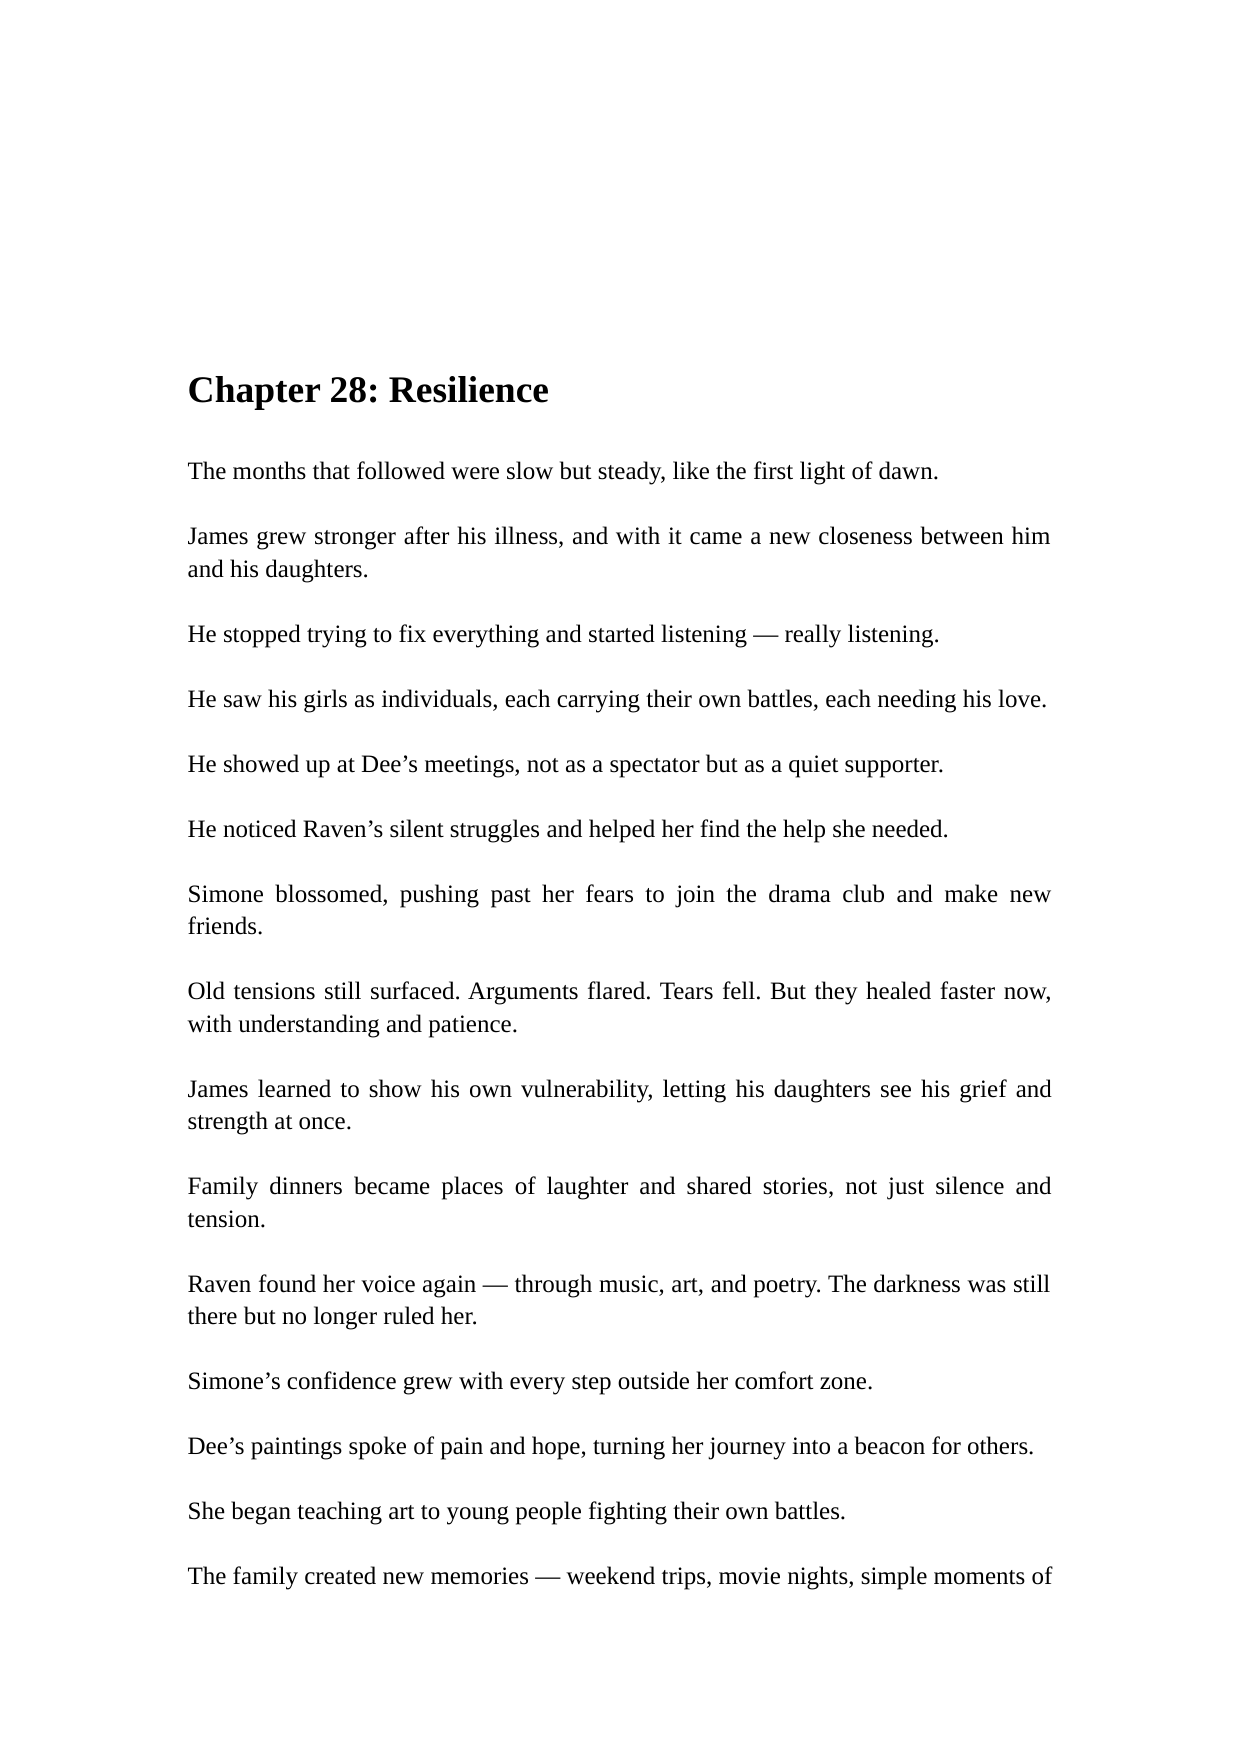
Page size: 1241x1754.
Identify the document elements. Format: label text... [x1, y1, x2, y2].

text Simone blossomed, pushing past her fears to join the drama club and make new friends. [187, 877, 1053, 942]
text Family dinners became places of laughter and shared stories, not just silence and tension. [187, 1169, 1053, 1234]
text The months that followed were slow but steady, like the first light of dawn. [187, 454, 1053, 487]
text She began teaching art to young people fighting their own battles. [187, 1494, 1053, 1527]
text He stopped trying to fix everything and started listening — really listening. [187, 617, 1053, 649]
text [187, 1559, 1053, 1592]
text Chapter 28: Resilience [187, 357, 1053, 422]
text Raven found her voice again — through music, art, and poetry. The darkness was still there but no longer ruled her. [187, 1267, 1053, 1332]
text He showed up at Dee’s meetings, not as a spectator but as a quiet supporter. [187, 747, 1053, 779]
text Simone’s confidence grew with every step outside her comfort zone. [187, 1364, 1053, 1397]
text He noticed Raven’s silent struggles and helped her find the help she needed. [187, 812, 1053, 844]
text Old tensions still surfaced. Arguments flared. Tears fell. But they healed faster now, with understanding and patience. [187, 974, 1053, 1039]
text He saw his girls as individuals, each carrying their own battles, each needing his love. [187, 682, 1053, 714]
text Dee’s paintings spoke of pain and hope, turning her journey into a beacon for others. [187, 1429, 1053, 1462]
text James grew stronger after his illness, and with it came a new closeness between him and his daughters. [187, 519, 1053, 584]
text James learned to show his own vulnerability, letting his daughters see his grief and strength at once. [187, 1072, 1053, 1137]
